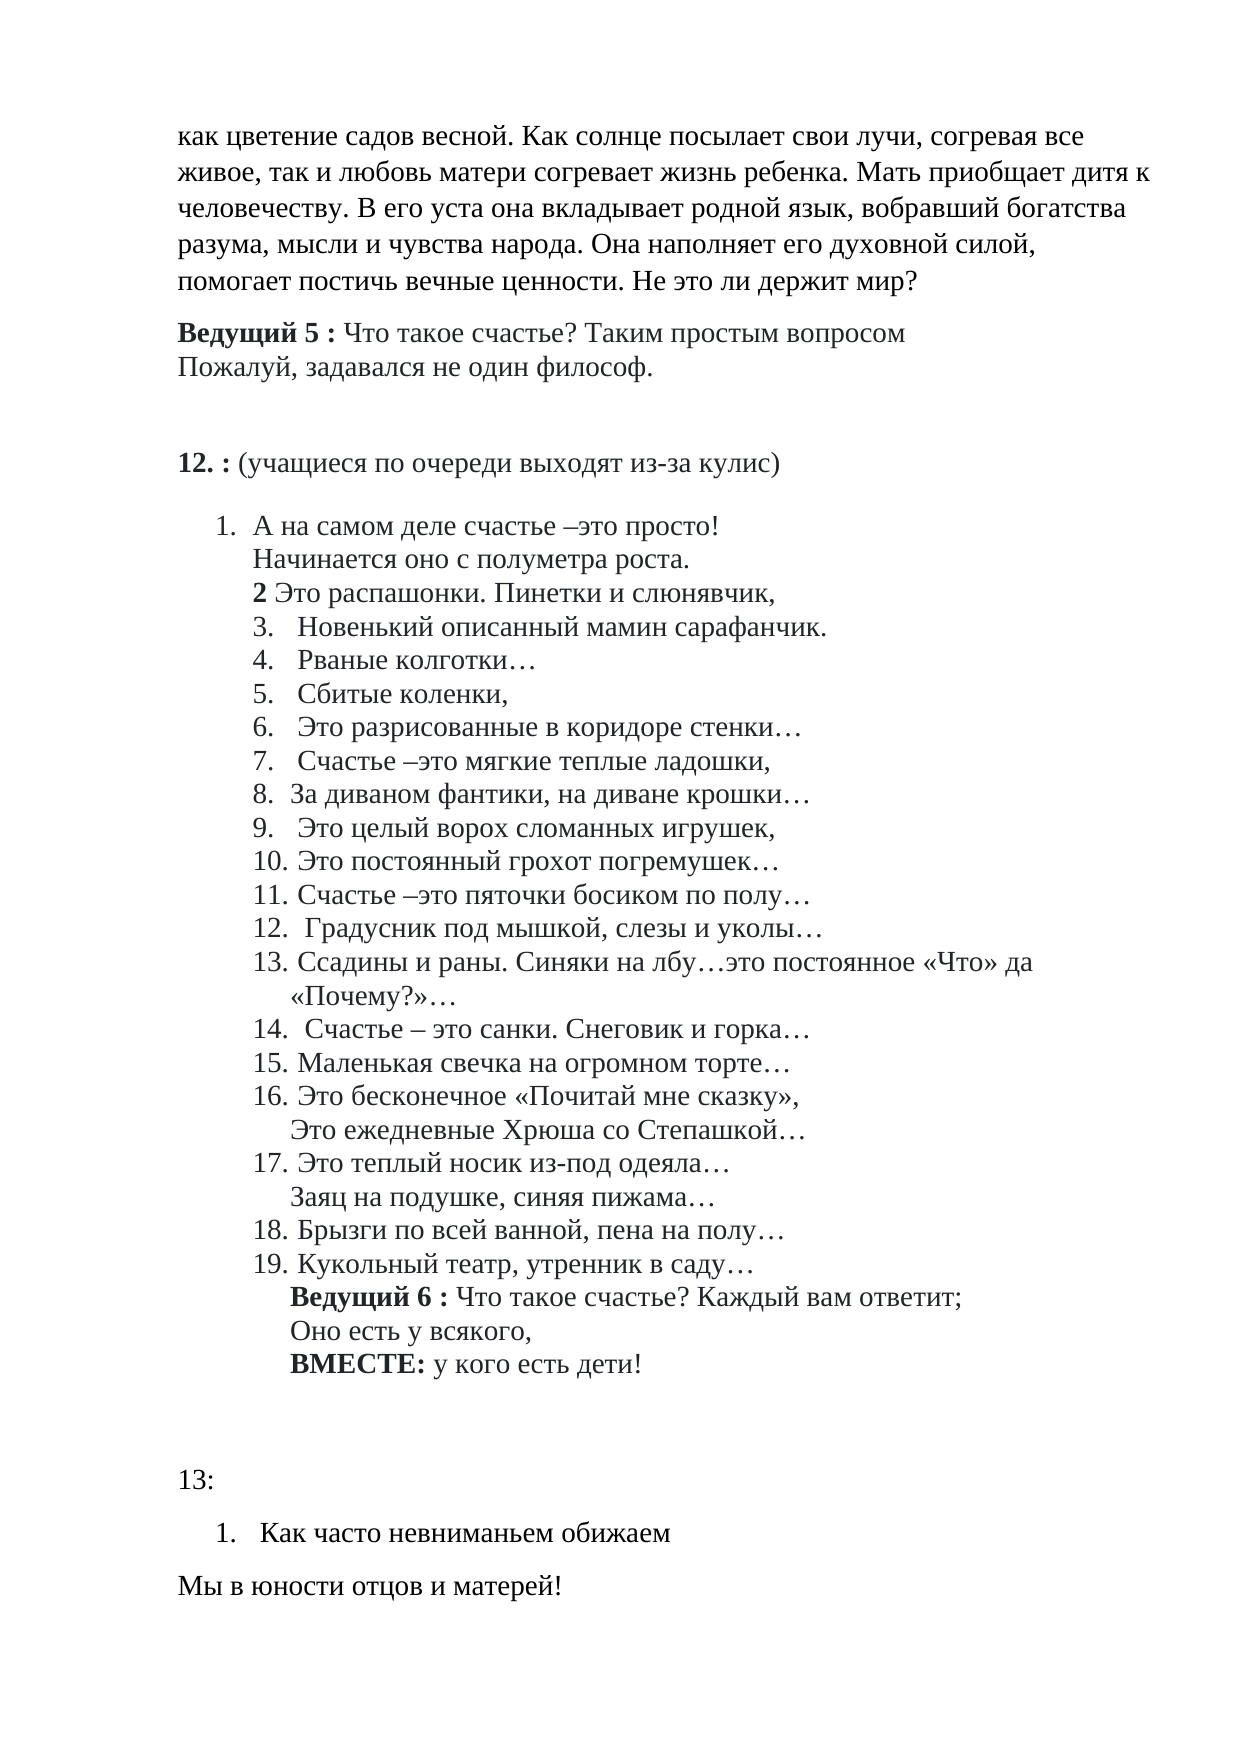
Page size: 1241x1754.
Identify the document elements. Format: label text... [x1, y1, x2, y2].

list Счастье – это санки. Снеговик и горка… [252, 1011, 1152, 1045]
list Сбитые коленки, [252, 676, 1152, 709]
list Брызги по всей ванной, пена на полу… [252, 1212, 1152, 1246]
text 13: [177, 1462, 1152, 1496]
list Новенький описанный мамин сарафанчик. [252, 609, 1152, 642]
list Ссадины и раны. Синяки на лбу…это постоянное «Что» да «Почему?»… [252, 944, 1152, 1011]
list Кукольный театр, утренник в саду… [252, 1246, 1152, 1279]
text 12. : (учащиеся по очереди выходят из-за кулис) [177, 412, 1152, 479]
list Это бесконечное «Почитай мне сказку», Это ежедневные Хрюша со Степашкой… [252, 1078, 1152, 1145]
list А на самом деле счастье –это просто! Начинается оно с полуметра роста. 2 Это распашонки. Пинетки и слюнявчик, [215, 508, 1152, 609]
list Это постоянный грохот погремушек… [252, 843, 1152, 877]
list Рваные колготки… [252, 642, 1152, 676]
list Маленькая свечка на огромном торте… [252, 1045, 1152, 1078]
list Ведущий 6 : Что такое счастье? Каждый вам ответит; Оно есть у всякого, ВМЕСТЕ: у кого есть дети! [290, 1279, 1152, 1380]
text Ведущий 5 : Что такое счастье? Таким простым вопросом Пожалуй, задавался не один философ. [177, 316, 1152, 383]
list Это разрисованные в коридоре стенки… [252, 709, 1152, 743]
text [177, 118, 1152, 296]
text Мы в юности отцов и матерей! [177, 1568, 1152, 1601]
list Это целый ворох сломанных игрушек, [252, 810, 1152, 843]
list Это теплый носик из-под одеяла… Заяц на подушке, синяя пижама… [252, 1145, 1152, 1212]
list Счастье –это пяточки босиком по полу… [252, 877, 1152, 911]
list Как часто невниманьем обижаем [215, 1515, 1152, 1548]
list Градусник под мышкой, слезы и уколы… [252, 911, 1152, 944]
list За диваном фантики, на диване крошки… [252, 776, 1152, 810]
list Счастье –это мягкие теплые ладошки, [252, 743, 1152, 776]
